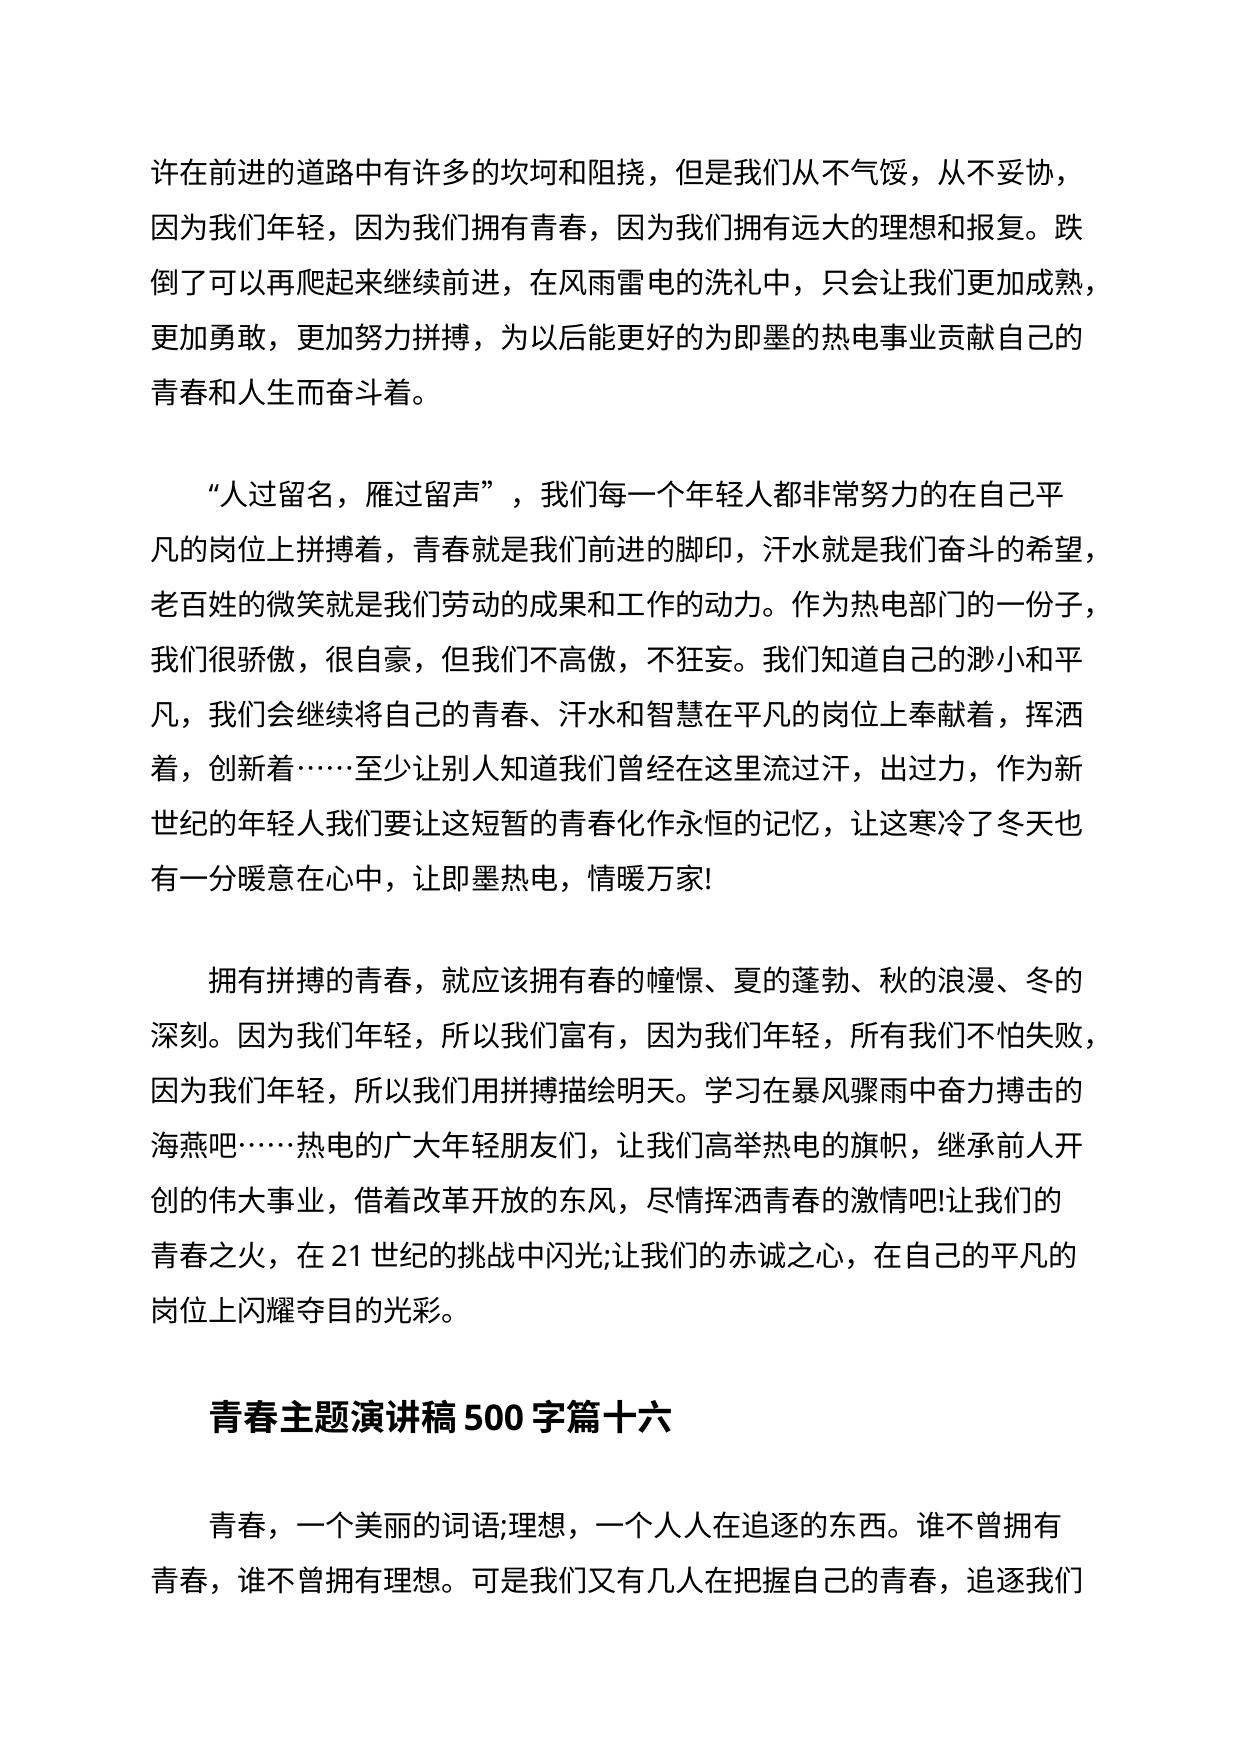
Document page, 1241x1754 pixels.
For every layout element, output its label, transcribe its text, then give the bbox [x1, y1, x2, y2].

text 青春主题演讲稿500字篇十六 [150, 1389, 1090, 1440]
text “人过留名，雁过留声”，我们每一个年轻人都非常努力的在自己平凡的岗位上拼搏着，青春就是我们前进的脚印，汗水就是我们奋斗的希望，老百姓的微笑就是我们劳动的成果和工作的动力。作为热电部门的一份子，我们很骄傲，很自豪，但我们不高傲，不狂妄。我们知道自己的渺小和平凡，我们会继续将自己的青春、汗水和智慧在平凡的岗位上奉献着，挥洒着，创新着……至少让别人知道我们曾经在这里流过汗，出过力，作为新世纪的年轻人我们要让这短暂的青春化作永恒的记忆，让这寒冷了冬天也有一分暖意在心中，让即墨热电，情暖万家! [150, 471, 1090, 898]
text 拥有拼搏的青春，就应该拥有春的幢憬、夏的蓬勃、秋的浪漫、冬的深刻。因为我们年轻，所以我们富有，因为我们年轻，所有我们不怕失败，因为我们年轻，所以我们用拼搏描绘明天。学习在暴风骤雨中奋力搏击的海燕吧……热电的广大年轻朋友们，让我们高举热电的旗帜，继承前人开创的伟大事业，借着改革开放的东风，尽情挥洒青春的激情吧!让我们的青春之火，在21世纪的挑战中闪光;让我们的赤诚之心，在自己的平凡的岗位上闪耀夺目的光彩。 [150, 958, 1090, 1329]
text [150, 1503, 1090, 1600]
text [150, 150, 1090, 412]
